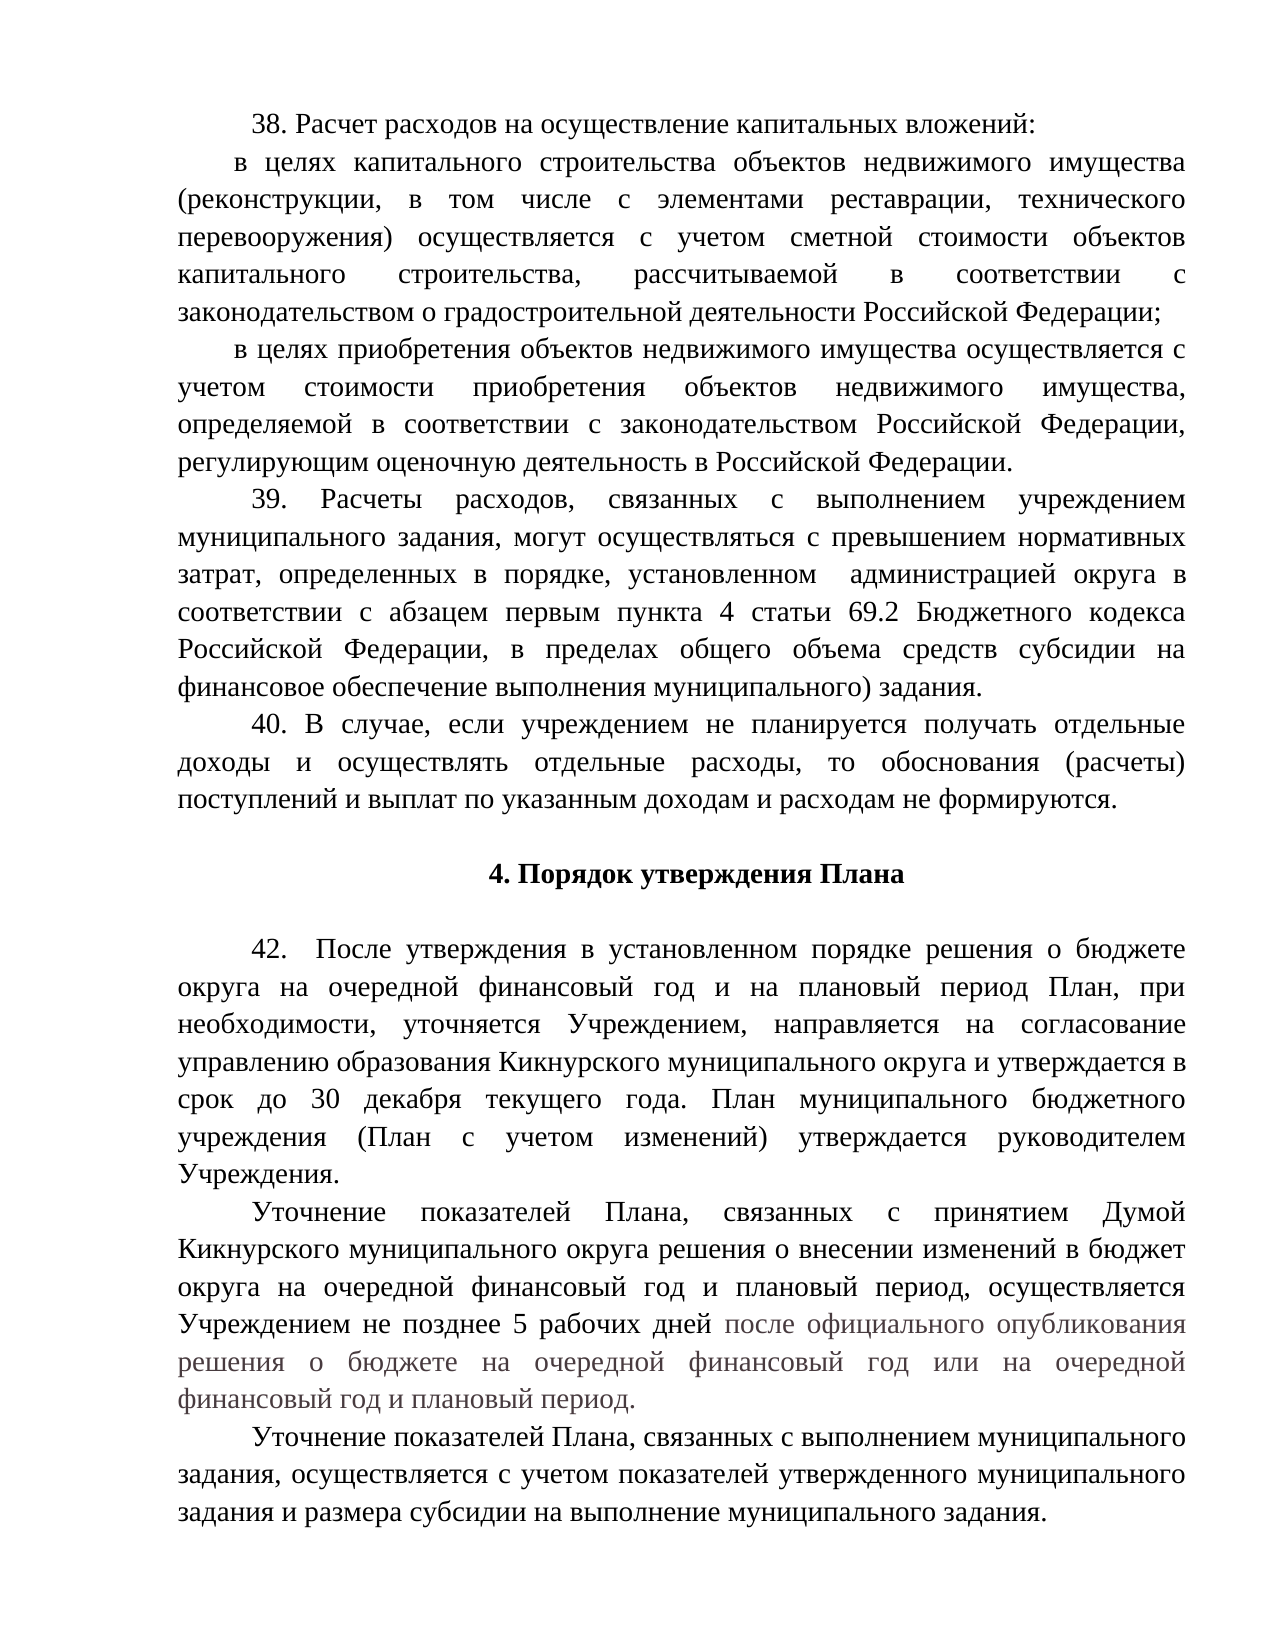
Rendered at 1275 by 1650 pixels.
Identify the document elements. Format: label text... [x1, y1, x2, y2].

text 4. Порядок утверждения Плана [207, 853, 1186, 891]
text 40. В случае, если учреждением не планируется получать отдельные доходы и осуществлять отдельные расходы, то обоснования (расчеты) поступлений и выплат по указанным доходам и расходам не формируются. [177, 703, 1186, 816]
text 42. После утверждения в установленном порядке решения о бюджете округа на очередной финансовый год и на плановый период План, при необходимости, уточняется Учреждением, направляется на согласование управлению образования Кикнурского муниципального округа и утверждается в срок до 30 декабря текущего года. План муниципального бюджетного учреждения (План с учетом изменений) утверждается руководителем Учреждения. [177, 928, 1186, 1191]
text в целях приобретения объектов недвижимого имущества осуществляется с учетом стоимости приобретения объектов недвижимого имущества, определяемой в соответствии с законодательством Российской Федерации, регулирующим оценочную деятельность в Российской Федерации. [177, 328, 1186, 478]
text Уточнение показателей Плана, связанных с выполнением муниципального задания, осуществляется с учетом показателей утвержденного муниципального задания и размера субсидии на выполнение муниципального задания. [177, 1416, 1186, 1528]
text Уточнение показателей Плана, связанных с принятием Думой Кикнурского муниципального округа решения о внесении изменений в бюджет округа на очередной финансовый год и плановый период, осуществляется Учреждением не позднее 5 рабочих дней после официального опубликования решения о бюджете на очередной финансовый год или на очередной финансовый год и плановый период. [177, 1191, 1186, 1416]
text в целях капитального строительства объектов недвижимого имущества (реконструкции, в том числе с элементами реставрации, технического перевооружения) осуществляется с учетом сметной стоимости объектов капитального строительства, рассчитываемой в соответствии с законодательством о градостроительной деятельности Российской Федерации; [177, 141, 1186, 328]
text 38. Расчет расходов на осуществление капитальных вложений: [177, 103, 1186, 141]
text 39. Расчеты расходов, связанных с выполнением учреждением муниципального задания, могут осуществляться с превышением нормативных затрат, определенных в порядке, установленном администрацией округа в соответствии с абзацем первым пункта 4 статьи 69.2 Бюджетного кодекса Российской Федерации, в пределах общего объема средств субсидии на финансовое обеспечение выполнения муниципального) задания. [177, 478, 1186, 703]
